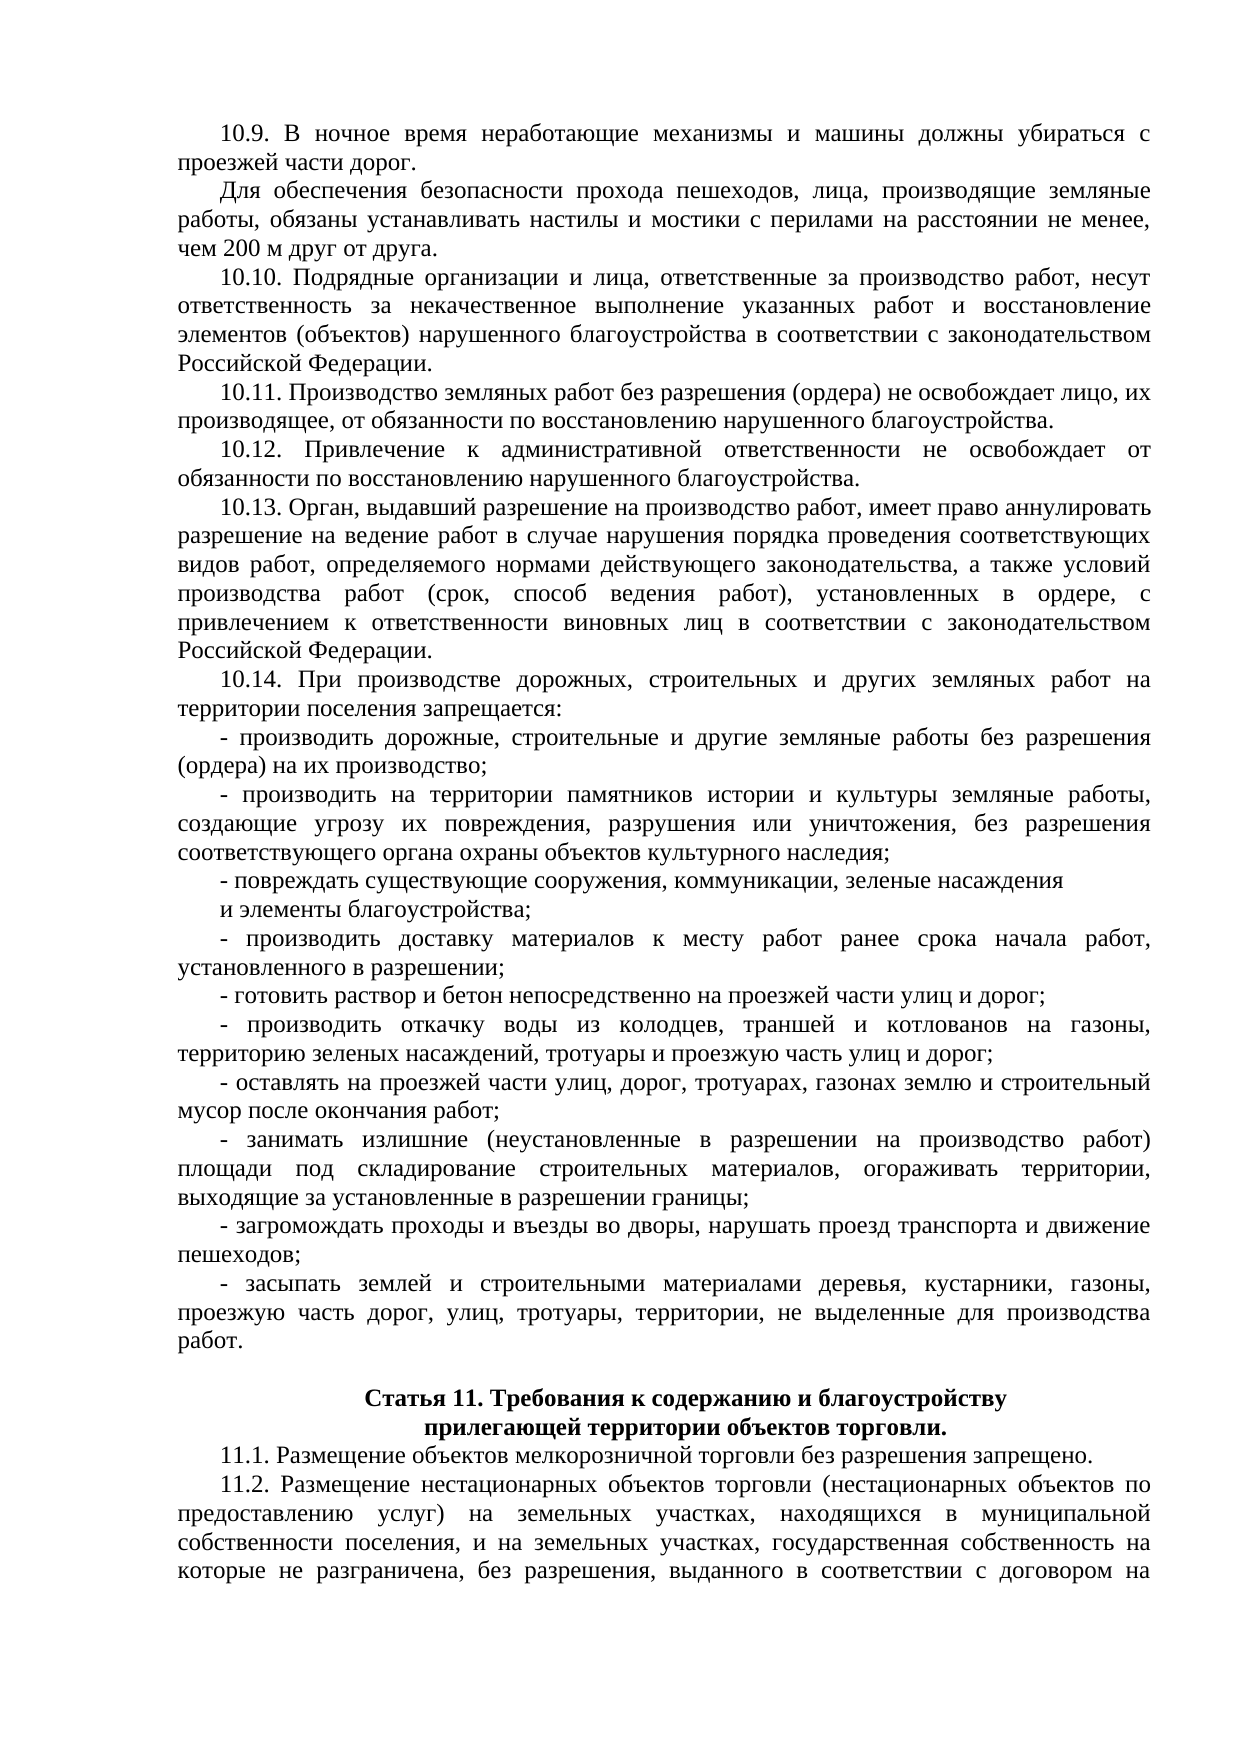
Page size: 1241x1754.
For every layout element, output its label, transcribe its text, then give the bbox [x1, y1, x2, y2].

text 10.9. В ночное время неработающие механизмы и машины должны убираться с проезжей части дорог. [177, 118, 1152, 176]
text - производить откачку воды из колодцев, траншей и котлованов на газоны, территорию зеленых насаждений, тротуары и проезжую часть улиц и дорог; [177, 1009, 1152, 1067]
text - занимать излишние (неустановленные в разрешении на производство работ) площади под складирование строительных материалов, огораживать территории, выходящие за установленные в разрешении границы; [177, 1124, 1152, 1211]
text и элементы благоустройства; [177, 894, 1152, 923]
text - повреждать существующие сооружения, коммуникации, зеленые насаждения [177, 866, 1152, 894]
text - оставлять на проезжей части улиц, дорог, тротуарах, газонах землю и строительный мусор после окончания работ; [177, 1067, 1152, 1124]
text прилегающей территории объектов торговли. [177, 1412, 1152, 1441]
text - готовить раствор и бетон непосредственно на проезжей части улиц и дорог; [177, 981, 1152, 1009]
text 10.14. При производстве дорожных, строительных и других земляных работ на территории поселения запрещается: [177, 664, 1152, 722]
text - производить доставку материалов к месту работ ранее срока начала работ, установленного в разрешении; [177, 923, 1152, 981]
text - загромождать проходы и въезды во дворы, нарушать проезд транспорта и движение пешеходов; [177, 1211, 1152, 1268]
text 10.10. Подрядные организации и лица, ответственные за производство работ, несут ответственность за некачественное выполнение указанных работ и восстановление элементов (объектов) нарушенного благоустройства в соответствии с законодательством Российской Федерации. [177, 262, 1152, 377]
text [177, 1469, 1152, 1584]
text - производить на территории памятников истории и культуры земляные работы, создающие угрозу их повреждения, разрушения или уничтожения, без разрешения соответствующего органа охраны объектов культурного наследия; [177, 779, 1152, 866]
text 10.13. Орган, выдавший разрешение на производство работ, имеет право аннулировать разрешение на ведение работ в случае нарушения порядка проведения соответствующих видов работ, определяемого нормами действующего законодательства, а также условий производства работ (срок, способ ведения работ), установленных в ордере, с привлечением к ответственности виновных лиц в соответствии с законодательством Российской Федерации. [177, 492, 1152, 664]
text Для обеспечения безопасности прохода пешеходов, лица, производящие земляные работы, обязаны устанавливать настилы и мостики с перилами на расстоянии не менее, чем 200 м друг от друга. [177, 176, 1152, 262]
text 10.11. Производство земляных работ без разрешения (ордера) не освобождает лицо, их производящее, от обязанности по восстановлению нарушенного благоустройства. [177, 377, 1152, 434]
text Статья 11. Требования к содержанию и благоустройству [177, 1383, 1152, 1412]
text 11.1. Размещение объектов мелкорозничной торговли без разрешения запрещено. [177, 1441, 1152, 1469]
text - производить дорожные, строительные и другие земляные работы без разрешения (ордера) на их производство; [177, 722, 1152, 779]
text 10.12. Привлечение к административной ответственности не освобождает от обязанности по восстановлению нарушенного благоустройства. [177, 434, 1152, 492]
text - засыпать землей и строительными материалами деревья, кустарники, газоны, проезжую часть дорог, улиц, тротуары, территории, не выделенные для производства работ. [177, 1268, 1152, 1354]
